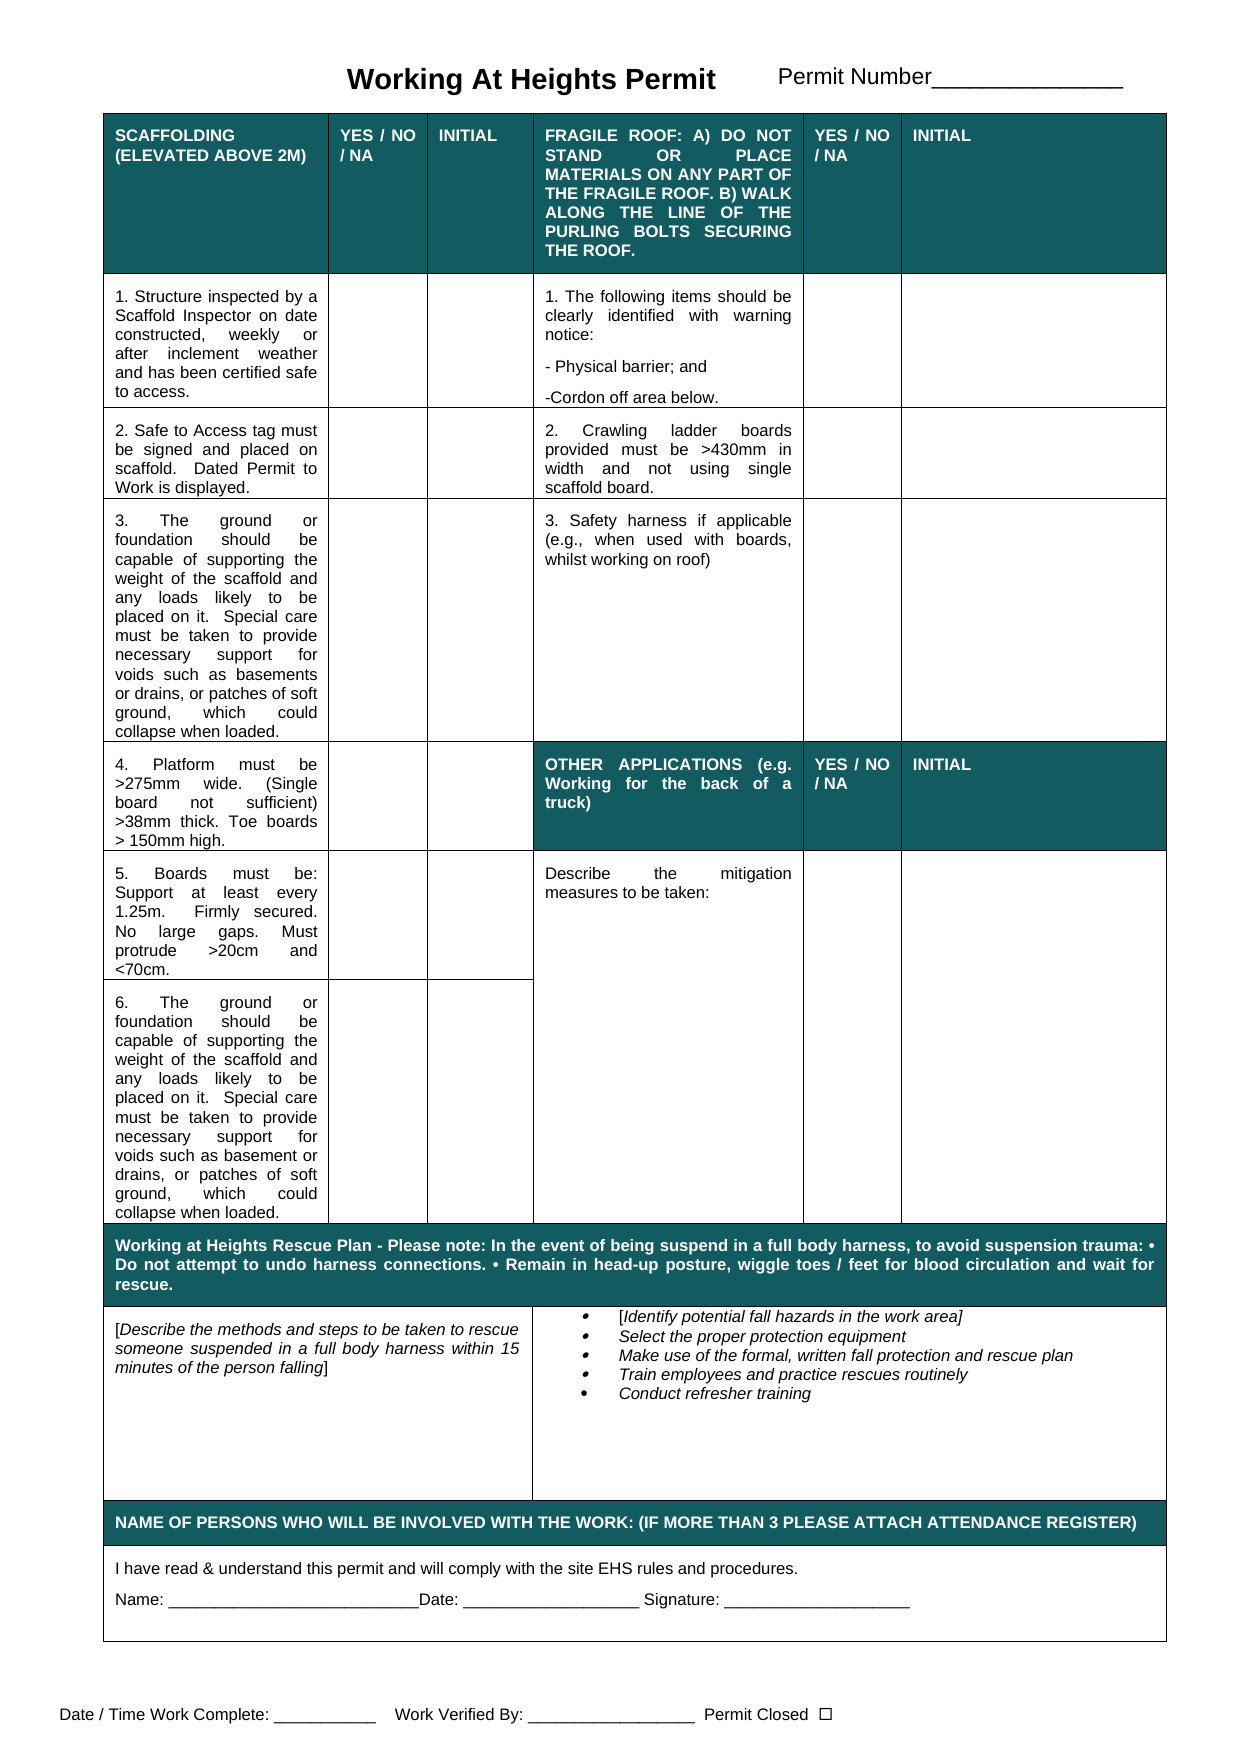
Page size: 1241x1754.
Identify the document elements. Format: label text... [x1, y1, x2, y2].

table_cell Working at Heights Rescue Plan - Please note: In the event of being suspend in a full body harness, to avoid suspension trauma: • Do not attempt to undo harness connections. • Remain in head-up posture, wiggle toes / feet for blood circulation and wait for rescue. [104, 1224, 1166, 1306]
table_cell 1. The following items should be clearly identified with warning notice: - Physical barrier; and -Cordon off area below. [534, 274, 803, 407]
table_cell [804, 499, 901, 741]
table_cell 2. Safe to Access tag must be signed and placed on scaffold. Dated Permit to Work is displayed. [104, 408, 328, 497]
table_cell [804, 274, 901, 407]
table_cell [902, 274, 1166, 407]
table_cell [329, 742, 427, 850]
table_cell [428, 408, 533, 497]
table_cell [329, 499, 427, 741]
table_cell [902, 499, 1166, 741]
table_cell [902, 851, 1166, 1222]
table_cell 6. The ground or foundation should be capable of supporting the weight of the scaffold and any loads likely to be placed on it. Special care must be taken to provide necessary support for voids such as basement or drains, or patches of soft ground, which could collapse when loaded. [104, 980, 328, 1222]
table_cell 4. Platform must be >275mm wide. (Single board not sufficient) >38mm thick. Toe boards > 150mm high. [104, 742, 328, 850]
table_cell [428, 499, 533, 741]
table_cell [329, 408, 427, 497]
table_cell [Describe the methods and steps to be taken to rescue someone suspended in a full body harness within 15 minutes of the person falling] [104, 1307, 532, 1500]
table_cell Describe the mitigation measures to be taken: [534, 851, 803, 1222]
table_cell [902, 408, 1166, 497]
table_cell [Identify potential fall hazards in the work area] Select the proper protection equipment Make use of the formal, written fall protection and rescue plan Train employees and practice rescues routinely Conduct refresher training [533, 1307, 1166, 1500]
table_header INITIAL [428, 114, 533, 273]
table_cell NAME OF PERSONS WHO WILL BE INVOLVED WITH THE WORK: (IF MORE THAN 3 PLEASE ATTACH ATTENDANCE REGISTER) [104, 1501, 1166, 1545]
table_header YES / NO / NA [804, 114, 901, 273]
table_cell OTHER APPLICATIONS (e.g. Working for the back of a truck) [534, 742, 803, 850]
table_cell [428, 980, 533, 1222]
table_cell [104, 1546, 1166, 1641]
table_cell [428, 274, 533, 407]
table_header SCAFFOLDING (ELEVATED ABOVE 2M) [104, 114, 328, 273]
table_cell 5. Boards must be: Support at least every 1.25m. Firmly secured. No large gaps. Must protrude >20cm and <70cm. [104, 851, 328, 979]
table_cell [329, 274, 427, 407]
table_cell [428, 851, 533, 979]
table_cell YES / NO / NA [804, 742, 901, 850]
table_cell INITIAL [902, 742, 1166, 850]
table_cell [428, 742, 533, 850]
table_cell [804, 851, 901, 1222]
table_header INITIAL [902, 114, 1166, 273]
table_header YES / NO / NA [329, 114, 427, 273]
table_cell 1. Structure inspected by a Scaffold Inspector on date constructed, weekly or after inclement weather and has been certified safe to access. [104, 274, 328, 407]
table_cell [329, 980, 427, 1222]
table_cell [329, 851, 427, 979]
table_cell 2. Crawling ladder boards provided must be >430mm in width and not using single scaffold board. [534, 408, 803, 497]
table_cell 3. The ground or foundation should be capable of supporting the weight of the scaffold and any loads likely to be placed on it. Special care must be taken to provide necessary support for voids such as basements or drains, or patches of soft ground, which could collapse when loaded. [104, 499, 328, 741]
table_cell 3. Safety harness if applicable (e.g., when used with boards, whilst working on roof) [534, 499, 803, 741]
table_header FRAGILE ROOF: A) DO NOT STAND OR PLACE MATERIALS ON ANY PART OF THE FRAGILE ROOF. B) WALK ALONG THE LINE OF THE PURLING BOLTS SECURING THE ROOF. [534, 114, 803, 273]
table_cell [804, 408, 901, 497]
